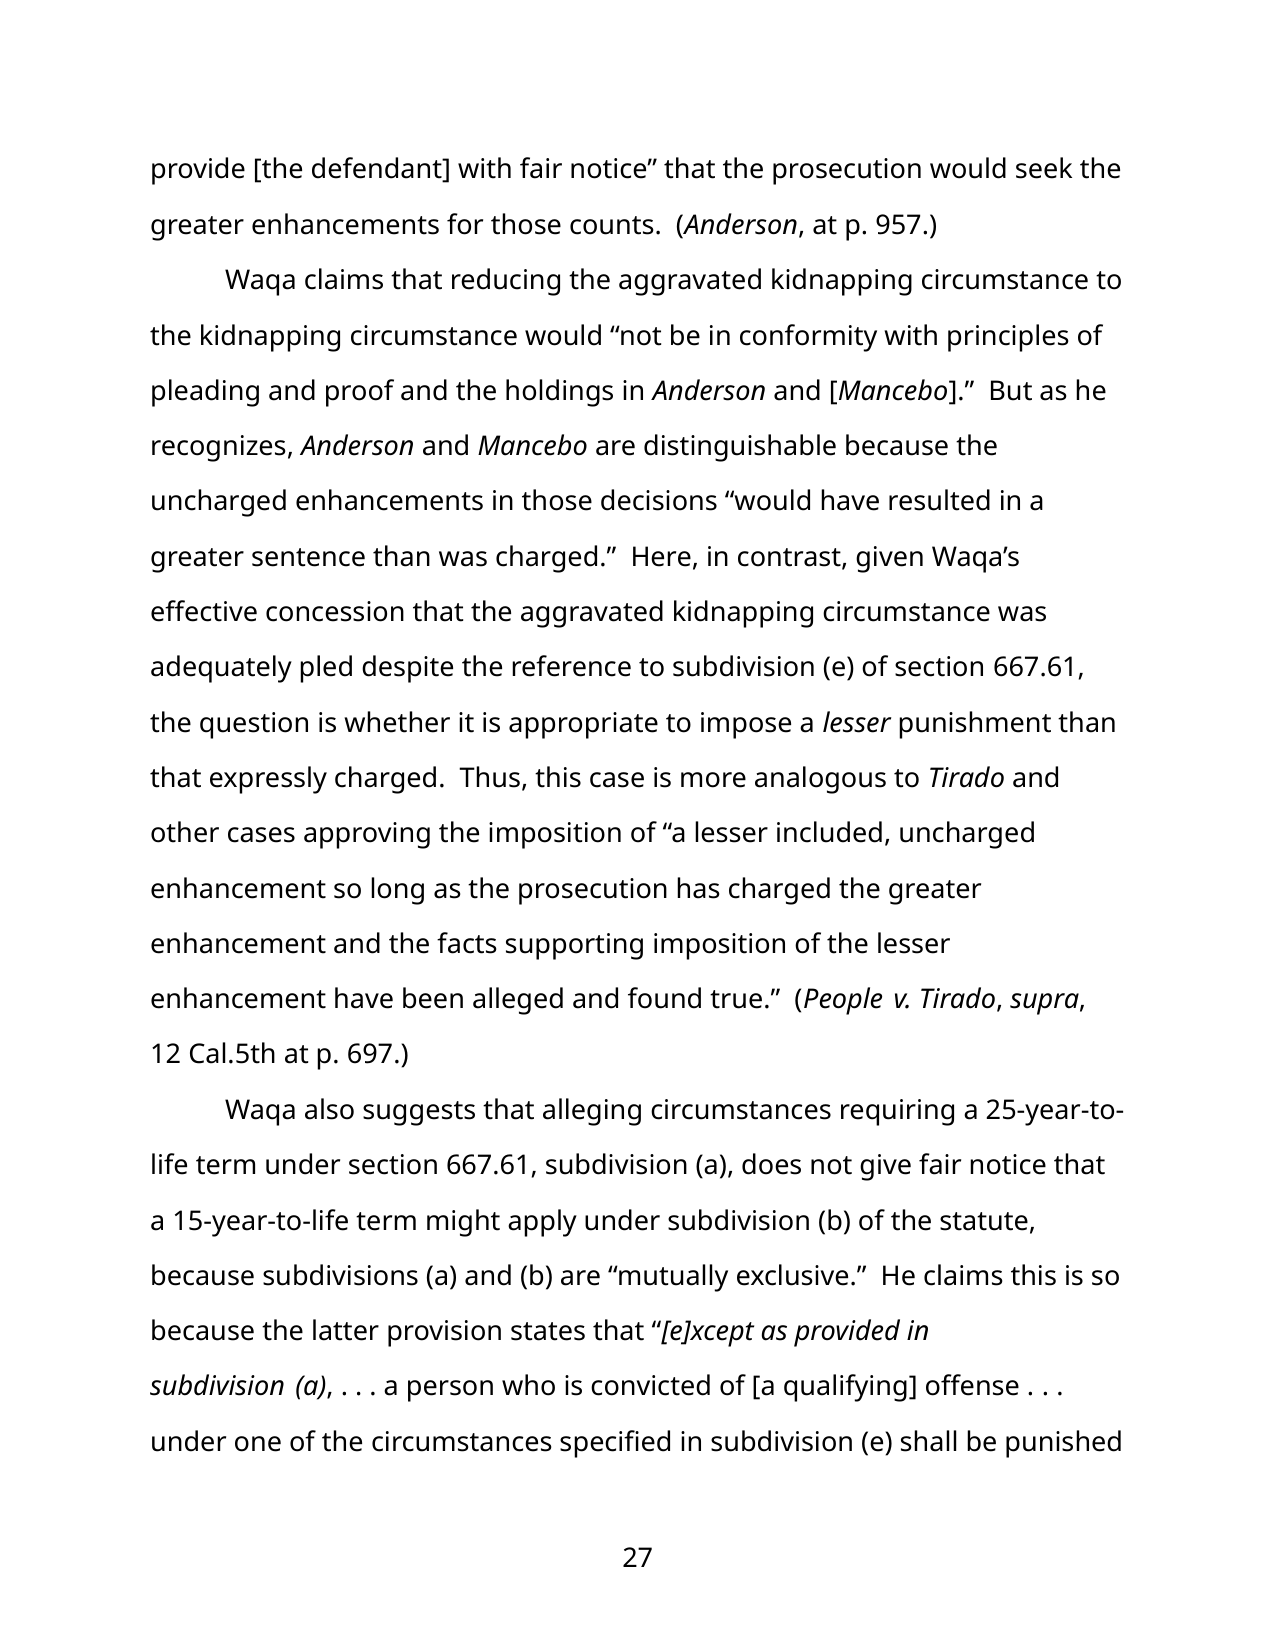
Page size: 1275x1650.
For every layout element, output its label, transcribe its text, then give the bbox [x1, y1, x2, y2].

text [150, 1090, 1125, 1459]
text Waqa claims that reducing the aggravated kidnapping circumstance to the kidnapping circumstance would “not be in conformity with principles of pleading and proof and the holdings in Anderson and [Mancebo].” But as he recognizes, Anderson and Mancebo are distinguishable because the uncharged enhancements in those decisions “would have resulted in a greater sentence than was charged.” Here, in contrast, given Waqa’s effective concession that the aggravated kidnapping circumstance was adequately pled despite the reference to subdivision (e) of section 667.61, the question is whether it is appropriate to impose a lesser punishment than that expressly charged. Thus, this case is more analogous to Tirado and other cases approving the imposition of “a lesser included, uncharged enhancement so long as the prosecution has charged the greater enhancement and the facts supporting imposition of the lesser enhancement have been alleged and found true.” (People v. Tirado, supra, 12 Cal.5th at p. 697.) [150, 261, 1125, 1072]
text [150, 150, 1125, 242]
